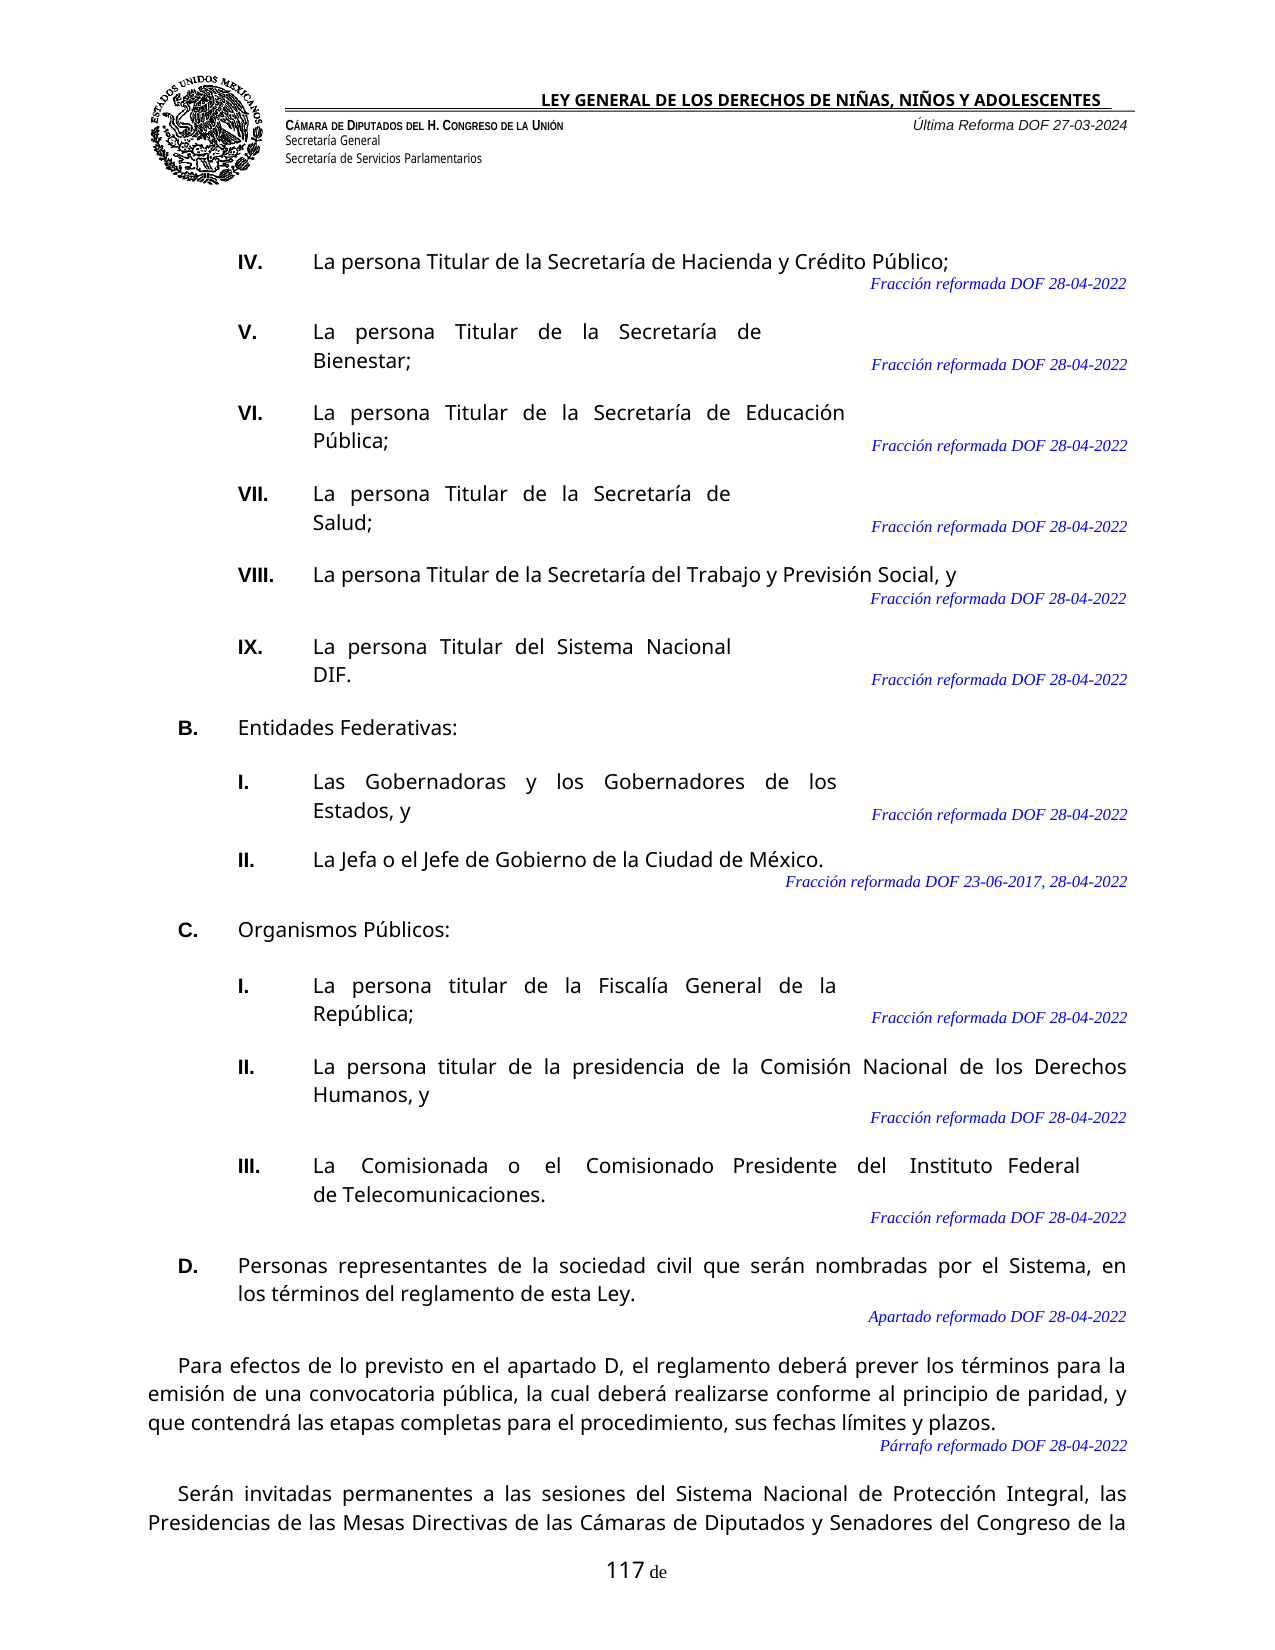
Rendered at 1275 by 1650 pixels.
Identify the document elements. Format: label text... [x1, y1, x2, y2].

text Fracción reformada DOF 28-04-2022 [871, 669, 1139, 688]
text Fracción reformada DOF 28-04-2022 [871, 805, 1139, 824]
list La persona Titular de la Secretaría del Trabajo y Previsión Social, y [238, 560, 1139, 589]
list Organismos Públicos: [178, 916, 1139, 944]
text Fracción reformada DOF 28-04-2022 [135, 1208, 1128, 1227]
list La persona titular de la presidencia de la Comisión Nacional de los Derechos Humanos, y [238, 1052, 1127, 1109]
list La persona Titular de la Secretaría de Salud; [238, 479, 731, 536]
text Fracción reformada DOF 28-04-2022 [135, 1109, 1128, 1127]
list La persona Titular de la Secretaría de Educación Pública; [238, 398, 845, 455]
list Las Gobernadoras y los Gobernadores de los Estados, y [238, 767, 837, 824]
text Fracción reformada DOF 28-04-2022 [871, 355, 1139, 374]
text Fracción reformada DOF 28-04-2022 [135, 274, 1128, 293]
text Para efectos de lo previsto en el apartado D, el reglamento deberá prever los términos para la emisión de una convocatoria pública, la cual deberá realizarse conforme al principio de paridad, y que contendrá las etapas completas para el procedimiento, sus fechas límites y plazos. [148, 1351, 1128, 1436]
list La persona Titular del Sistema Nacional DIF. [238, 632, 731, 689]
picture [150, 75, 263, 185]
list La persona titular de la Fiscalía General de la República; [238, 971, 837, 1028]
list Entidades Federativas: [178, 713, 1139, 741]
text Párrafo reformado DOF 28-04-2022 [879, 1436, 1139, 1455]
list La persona Titular de la Secretaría de Hacienda y Crédito Público; [238, 250, 1139, 274]
text Fracción reformada DOF 28-04-2022 [135, 589, 1128, 608]
text Fracción reformada DOF 28-04-2022 [871, 436, 1139, 455]
text Fracción reformada DOF 28-04-2022 [871, 516, 1139, 536]
list La persona Titular de la Secretaría de Bienestar; [238, 317, 762, 374]
text Fracción reformada DOF 23-06-2017, 28-04-2022 [785, 872, 1139, 891]
list La Jefa o el Jefe de Gobierno de la Ciudad de México. [238, 848, 1139, 872]
text Apartado reformado DOF 28-04-2022 [135, 1308, 1128, 1327]
list Personas representantes de la sociedad civil que serán nombradas por el Sistema, en los términos del reglamento de esta Ley. [178, 1251, 1127, 1308]
list La Comisionada o el Comisionado Presidente del Instituto Federal de Telecomunicaciones. [238, 1151, 1127, 1208]
text Fracción reformada DOF 28-04-2022 [871, 1008, 1139, 1027]
